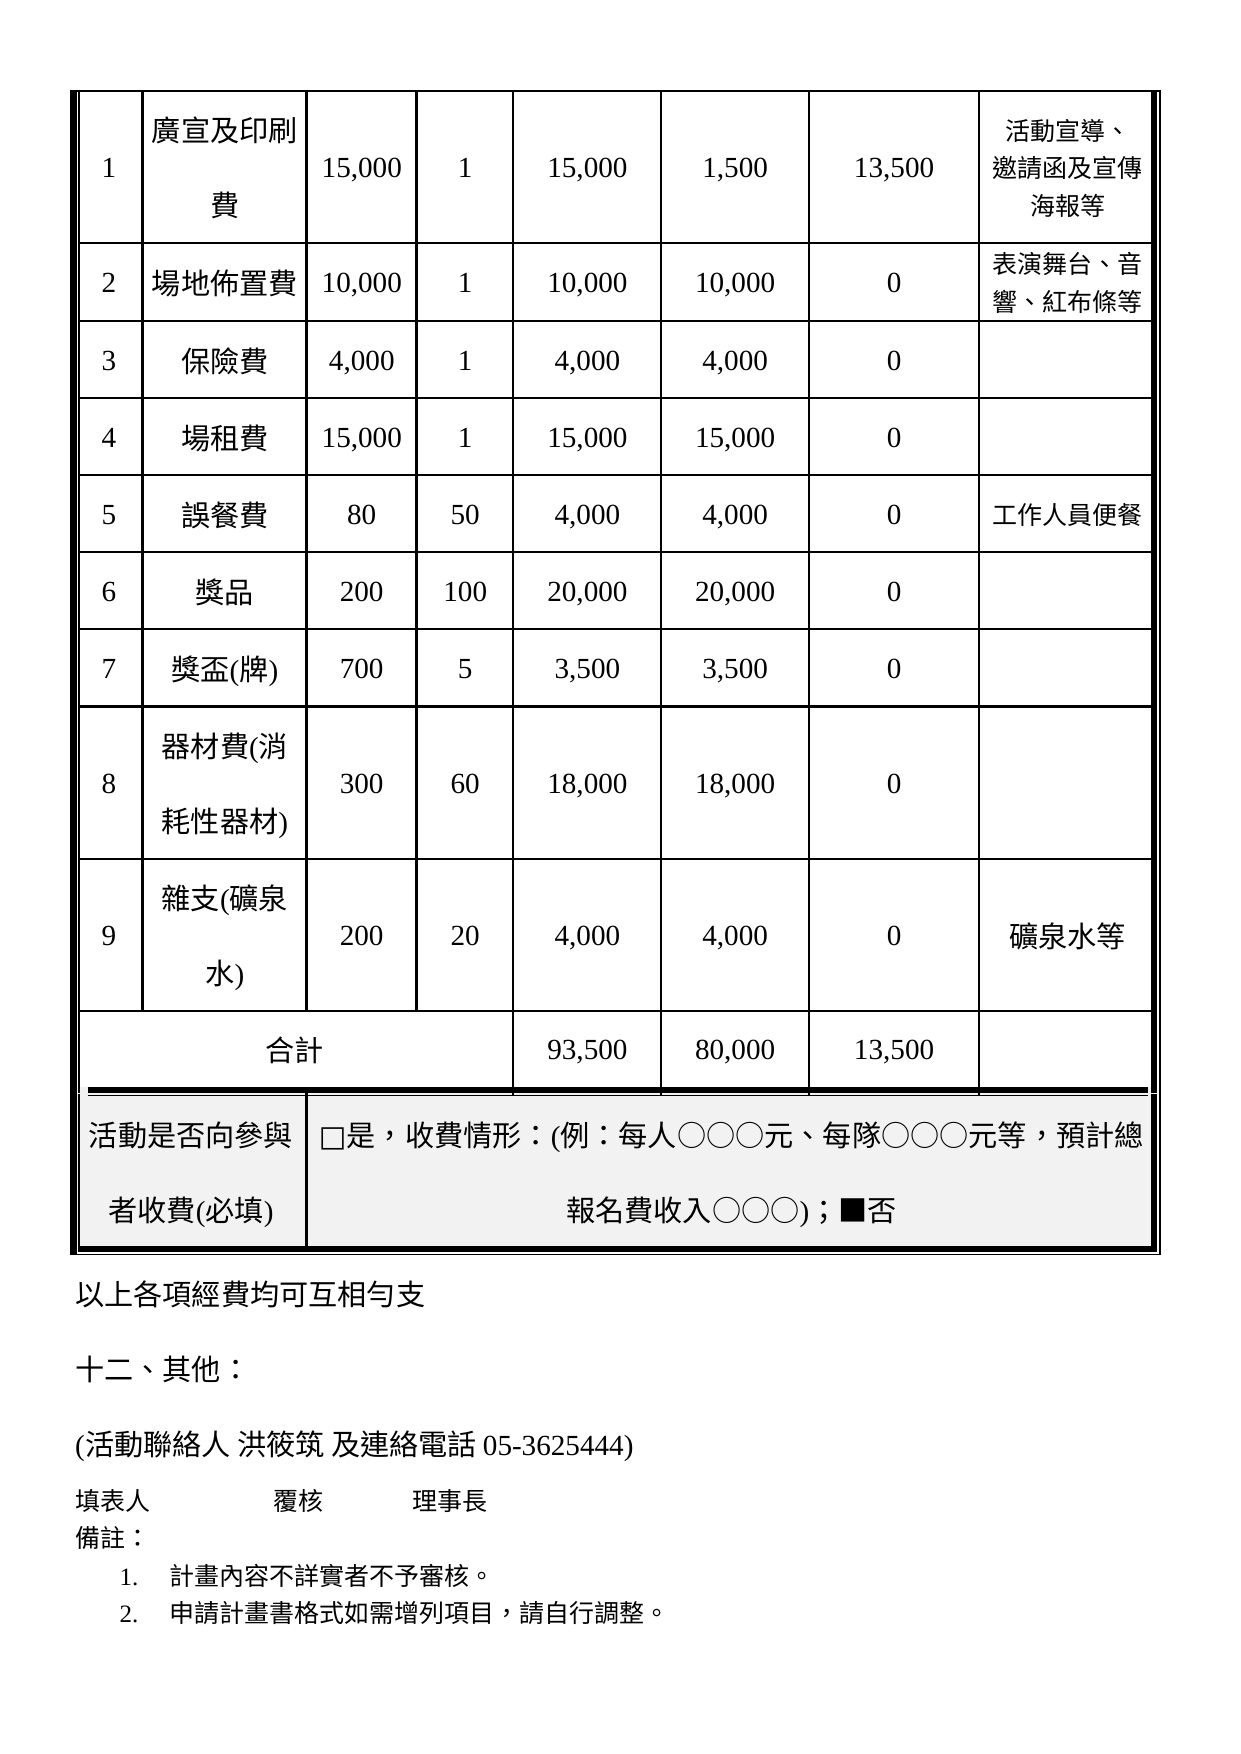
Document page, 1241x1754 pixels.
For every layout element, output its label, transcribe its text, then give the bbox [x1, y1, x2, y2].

table_cell [980, 553, 1151, 628]
table_cell 工作人員便餐 [980, 476, 1151, 551]
table_cell 8 [80, 708, 141, 857]
table_cell 300 [308, 708, 415, 857]
table_cell 20,000 [514, 553, 660, 628]
table_cell 50 [418, 476, 512, 551]
text 備註： [75, 1518, 1165, 1555]
table_cell 4,000 [662, 322, 808, 397]
table_cell 15,000 [308, 92, 415, 242]
table_cell 10,000 [662, 244, 808, 320]
table_cell 60 [418, 708, 512, 857]
table_cell 4,000 [662, 476, 808, 551]
table_cell 廣宣及印刷費 [144, 92, 305, 242]
table_cell 4 [80, 399, 141, 474]
table_cell 15,000 [308, 399, 415, 474]
table_cell 13,500 [810, 1012, 978, 1087]
table_cell 場地佈置費 [144, 244, 305, 320]
text (活動聯絡人 洪筱筑 及連絡電話05-3625444) [75, 1405, 1165, 1480]
table_cell 1 [80, 92, 141, 242]
text 以上各項經費均可互相勻支 [75, 1255, 1165, 1330]
table_cell [980, 322, 1151, 397]
table_cell 4,000 [514, 476, 660, 551]
table_cell 活動宣導、 邀請函及宣傳海報等 [980, 92, 1151, 242]
table_cell [980, 630, 1151, 705]
table_cell 雜支(礦泉水) [144, 860, 305, 1009]
table_cell 15,000 [514, 399, 660, 474]
table_cell 1 [418, 322, 512, 397]
table_cell 0 [810, 244, 978, 320]
table_cell 活動是否向參與者收費(必填) [77, 1087, 305, 1246]
table_cell 合計 [80, 1012, 512, 1087]
table_cell 獎品 [144, 553, 305, 628]
table_cell 100 [418, 553, 512, 628]
list 申請計畫書格式如需增列項目，請自行調整。 [119, 1593, 1165, 1630]
table_cell 4,000 [514, 860, 660, 1009]
table_cell 200 [308, 860, 415, 1009]
table_cell 18,000 [662, 708, 808, 857]
table_cell 0 [810, 630, 978, 705]
table_cell 3 [80, 322, 141, 397]
table_cell 3,500 [662, 630, 808, 705]
table_cell 700 [308, 630, 415, 705]
table_cell 0 [810, 476, 978, 551]
table_cell 200 [308, 553, 415, 628]
table_cell 20,000 [662, 553, 808, 628]
table_cell 10,000 [308, 244, 415, 320]
table_cell 1 [418, 399, 512, 474]
table_cell 器材費(消耗性器材) [144, 708, 305, 857]
table_cell [980, 708, 1151, 857]
table_cell 0 [810, 553, 978, 628]
table_cell 保險費 [144, 322, 305, 397]
table_cell 1 [418, 92, 512, 242]
table_cell 1 [418, 244, 512, 320]
table_cell 20 [418, 860, 512, 1009]
table_cell □是，收費情形：(例：每人○○○元、每隊○○○元等，預計總報名費收入○○○)；■否 [308, 1087, 1156, 1246]
table_cell [980, 1012, 1151, 1087]
table_cell 表演舞台、音響、紅布條等 [980, 244, 1151, 320]
table_cell 10,000 [514, 244, 660, 320]
text 十二、其他： [75, 1330, 1165, 1405]
table_cell 15,000 [514, 92, 660, 242]
table_cell 3,500 [514, 630, 660, 705]
table_cell 13,500 [810, 92, 978, 242]
table_cell 誤餐費 [144, 476, 305, 551]
table_cell 5 [418, 630, 512, 705]
table_cell 0 [810, 708, 978, 857]
table_cell 2 [80, 244, 141, 320]
list 計畫內容不詳實者不予審核。 [119, 1555, 1165, 1593]
table_cell 15,000 [662, 399, 808, 474]
table_cell 93,500 [514, 1012, 660, 1087]
table_cell 0 [810, 860, 978, 1009]
table_cell 獎盃(牌) [144, 630, 305, 705]
table_cell 4,000 [662, 860, 808, 1009]
table_cell 場租費 [144, 399, 305, 474]
table_cell 0 [810, 399, 978, 474]
table_cell 0 [810, 322, 978, 397]
table_cell 1,500 [662, 92, 808, 242]
table_cell 5 [80, 476, 141, 551]
table_cell 80,000 [662, 1012, 808, 1087]
table_cell 80 [308, 476, 415, 551]
table_cell 6 [80, 553, 141, 628]
text 填表人 覆核 理事長 [75, 1480, 1165, 1518]
table_cell 7 [80, 630, 141, 705]
table_cell [980, 399, 1151, 474]
table_cell 18,000 [514, 708, 660, 857]
table_cell 礦泉水等 [980, 860, 1151, 1009]
table_cell 4,000 [308, 322, 415, 397]
table_cell 4,000 [514, 322, 660, 397]
table_cell 9 [80, 860, 141, 1009]
